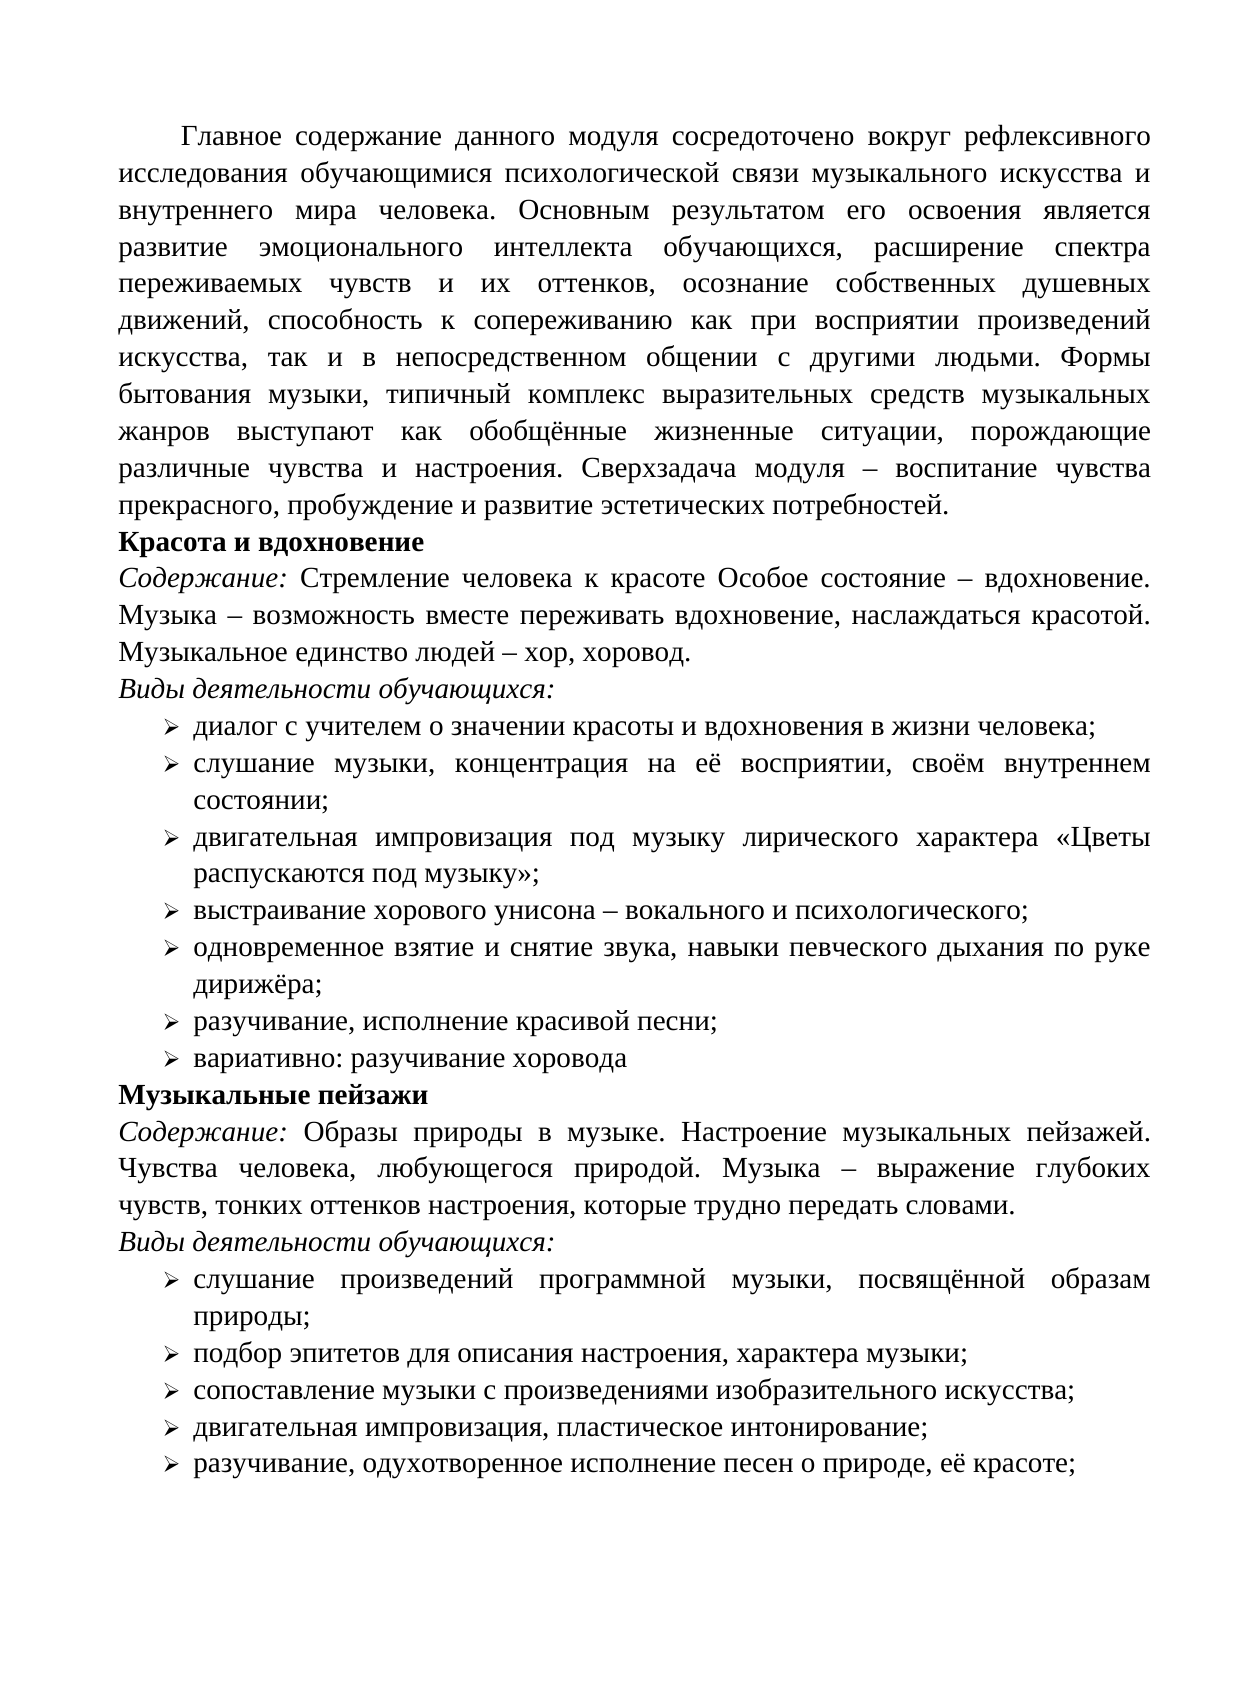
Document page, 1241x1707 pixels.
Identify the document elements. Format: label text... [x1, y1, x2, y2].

list диалог с учителем о значении красоты и вдохновения в жизни человека; [162, 708, 1152, 742]
text Красота и вдохновение [118, 524, 1152, 557]
list одновременное взятие и снятие звука, навыки певческого дыхания по руке дирижёра; [162, 929, 1152, 1000]
list разучивание, исполнение красивой песни; [162, 1003, 1152, 1037]
text Содержание: Стремление человека к красоте Особое состояние – вдохновение. Музыка – возможность вместе переживать вдохновение, наслаждаться красотой. Музыкальное единство людей – хор, хоровод. [118, 561, 1152, 668]
list двигательная импровизация, пластическое интонирование; [162, 1409, 1152, 1442]
text Главное содержание данного модуля сосредоточено вокруг рефлексивного исследования обучающимися психологической связи музыкального искусства и внутреннего мира человека. Основным результатом его освоения является развитие эмоционального интеллекта обучающихся, расширение спектра переживаемых чувств и их оттенков, осознание собственных душевных движений, способность к сопереживанию как при восприятии произведений искусства, так и в непосредственном общении с другими людьми. Формы бытования музыки, типичный комплекс выразительных средств музыкальных жанров выступают как обобщённые жизненные ситуации, порождающие различные чувства и настроения. Сверхзадача модуля – воспитание чувства прекрасного, пробуждение и развитие эстетических потребностей. [118, 118, 1152, 520]
text Музыкальные пейзажи [118, 1077, 1152, 1110]
list выстраивание хорового унисона – вокального и психологического; [162, 892, 1152, 926]
list двигательная импровизация под музыку лирического характера «Цветы распускаются под музыку»; [162, 819, 1152, 889]
list слушание произведений программной музыки, посвящённой образам природы; [162, 1261, 1152, 1332]
list слушание музыки, концентрация на её восприятии, своём внутреннем состоянии; [162, 745, 1152, 815]
text Содержание: Образы природы в музыке. Настроение музыкальных пейзажей. Чувства человека, любующегося природой. Музыка – выражение глубоких чувств, тонких оттенков настроения, которые трудно передать словами. [118, 1114, 1152, 1221]
text Виды деятельности обучающихся: [118, 671, 1152, 705]
list сопоставление музыки с произведениями изобразительного искусства; [162, 1372, 1152, 1405]
list вариативно: разучивание хоровода [162, 1040, 1152, 1073]
list подбор эпитетов для описания настроения, характера музыки; [162, 1335, 1152, 1368]
list разучивание, одухотворенное исполнение песен о природе, её красоте; [162, 1446, 1152, 1479]
text Виды деятельности обучающихся: [118, 1224, 1152, 1258]
